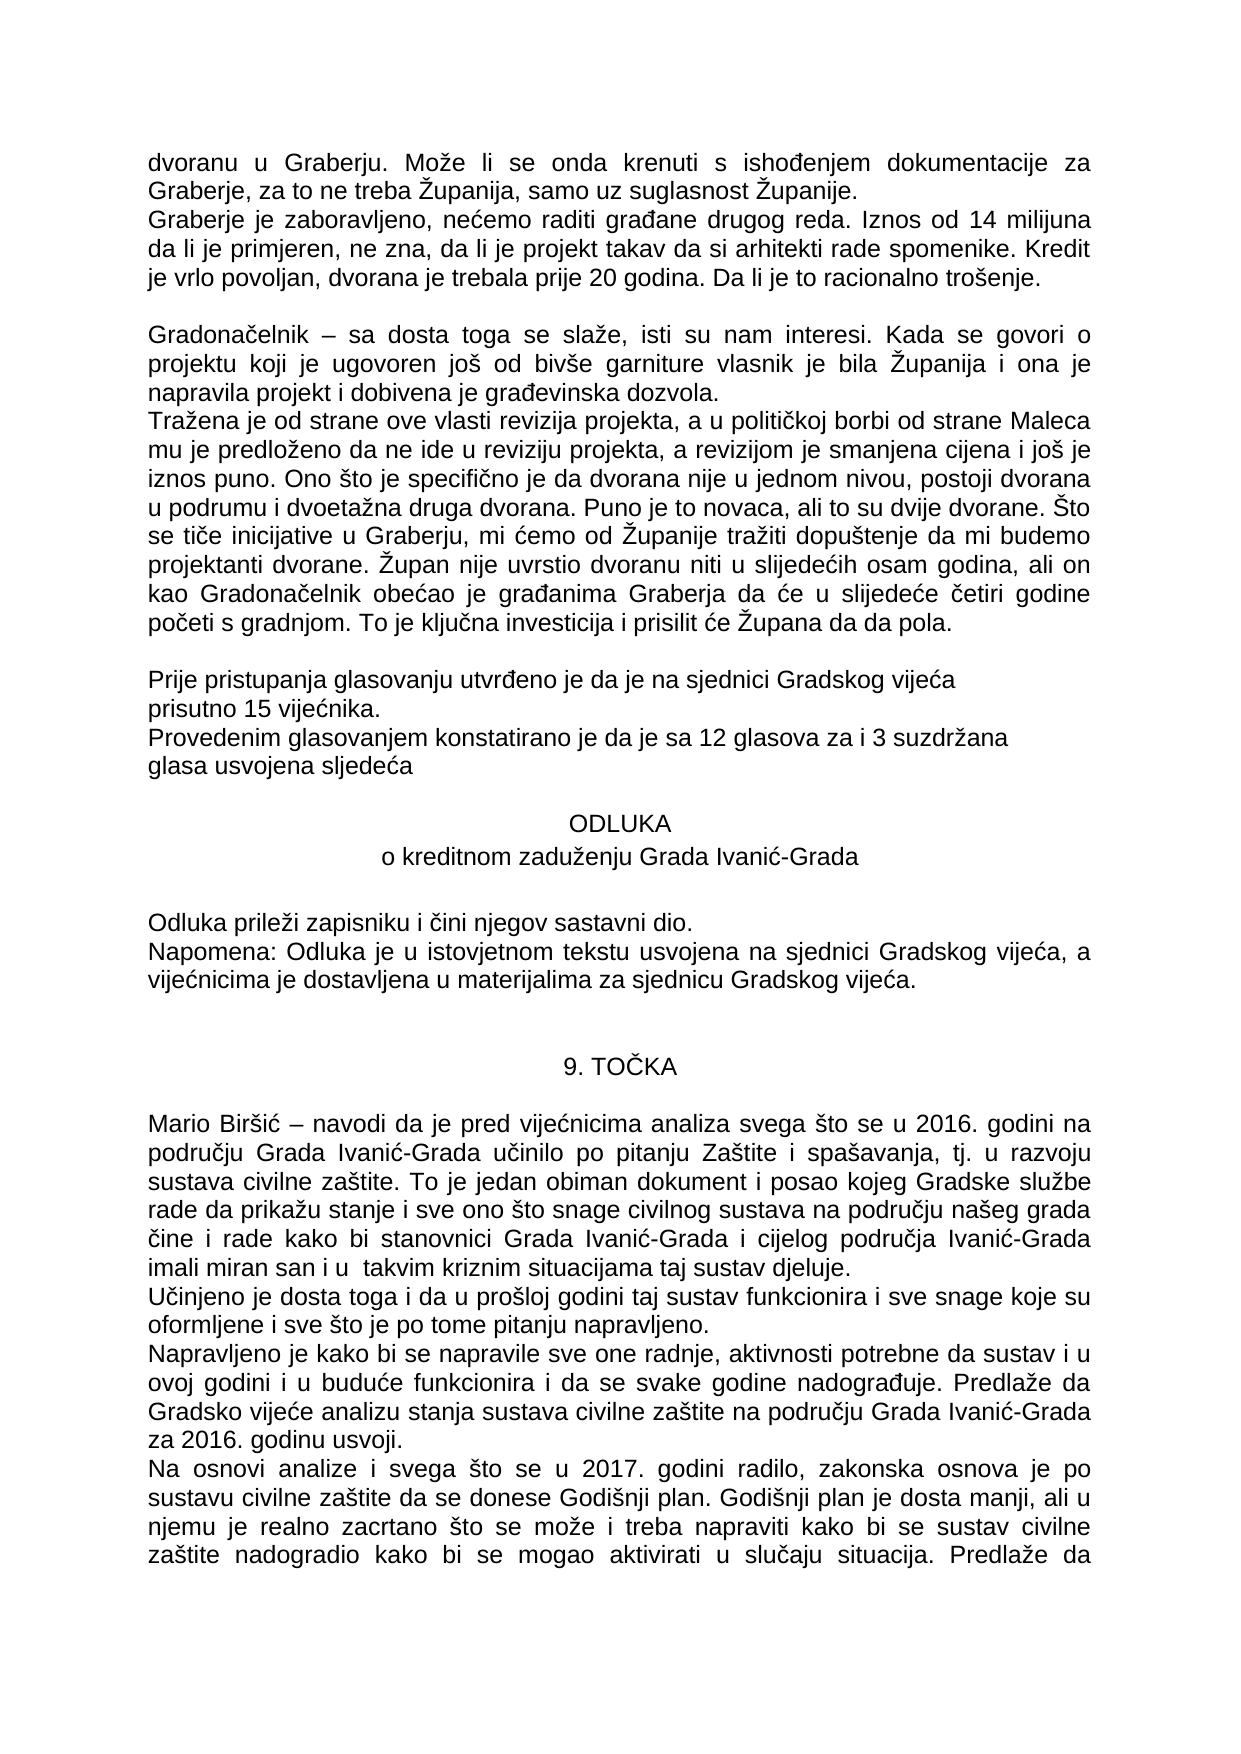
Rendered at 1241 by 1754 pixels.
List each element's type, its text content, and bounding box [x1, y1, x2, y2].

text Graberje je zaboravljeno, nećemo raditi građane drugog reda. Iznos od 14 milijuna da li je primjeren, ne zna, da li je projekt takav da si arhitekti rade spomenike. Kredit je vrlo povoljan, dvorana je trebala prije 20 godina. Da li je to racionalno trošenje. [148, 205, 1093, 291]
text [148, 148, 1093, 205]
text ODLUKA [148, 809, 1093, 838]
text Prije pristupanja glasovanju utvrđeno je da je na sjednici Gradskog vijeća [148, 665, 1093, 694]
text Mario Biršić – navodi da je pred vijećnicima analiza svega što se u 2016. godini na području Grada Ivanić-Grada učinilo po pitanju Zaštite i spašavanja, tj. u razvoju sustava civilne zaštite. To je jedan obiman dokument i posao kojeg Gradske službe rade da prikažu stanje i sve ono što snage civilnog sustava na području našeg grada čine i rade kako bi stanovnici Grada Ivanić-Grada i cijelog područja Ivanić-Grada imali miran san i u takvim kriznim situacijama taj sustav djeluje. [148, 1109, 1093, 1282]
text Provedenim glasovanjem konstatirano je da je sa 12 glasova za i 3 suzdržana [148, 723, 1093, 751]
text Učinjeno je dosta toga i da u prošloj godini taj sustav funkcionira i sve snage koje su oformljene i sve što je po tome pitanju napravljeno. [148, 1282, 1093, 1339]
text 9. TOČKA [148, 1052, 1093, 1080]
text Napravljeno je kako bi se napravile sve one radnje, aktivnosti potrebne da sustav i u ovoj godini i u buduće funkcionira i da se svake godine nadograđuje. Predlaže da Gradsko vijeće analizu stanja sustava civilne zaštite na području Grada Ivanić-Grada za 2016. godinu usvoji. [148, 1339, 1093, 1454]
text Odluka prileži zapisniku i čini njegov sastavni dio. [148, 908, 1093, 937]
text glasa usvojena sljedeća [148, 751, 1093, 780]
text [148, 1454, 1093, 1569]
text Tražena je od strane ove vlasti revizija projekta, a u političkoj borbi od strane Maleca mu je predloženo da ne ide u reviziju projekta, a revizijom je smanjena cijena i još je iznos puno. Ono što je specifično je da dvorana nije u jednom nivou, postoji dvorana u podrumu i dvoetažna druga dvorana. Puno je to novaca, ali to su dvije dvorane. Što se tiče inicijative u Graberju, mi ćemo od Županije tražiti dopuštenje da mi budemo projektanti dvorane. Župan nije uvrstio dvoranu niti u slijedećih osam godina, ali on kao Gradonačelnik obećao je građanima Graberja da će u slijedeće četiri godine početi s gradnjom. To je ključna investicija i prisilit će Župana da da pola. [148, 406, 1093, 636]
text o kreditnom zaduženju Grada Ivanić-Grada [148, 842, 1093, 871]
text Napomena: Odluka je u istovjetnom tekstu usvojena na sjednici Gradskog vijeća, a vijećnicima je dostavljena u materijalima za sjednicu Gradskog vijeća. [148, 937, 1093, 994]
text Gradonačelnik – sa dosta toga se slaže, isti su nam interesi. Kada se govori o projektu koji je ugovoren još od bivše garniture vlasnik je bila Županija i ona je napravila projekt i dobivena je građevinska dozvola. [148, 320, 1093, 406]
text prisutno 15 vijećnika. [148, 694, 1093, 723]
